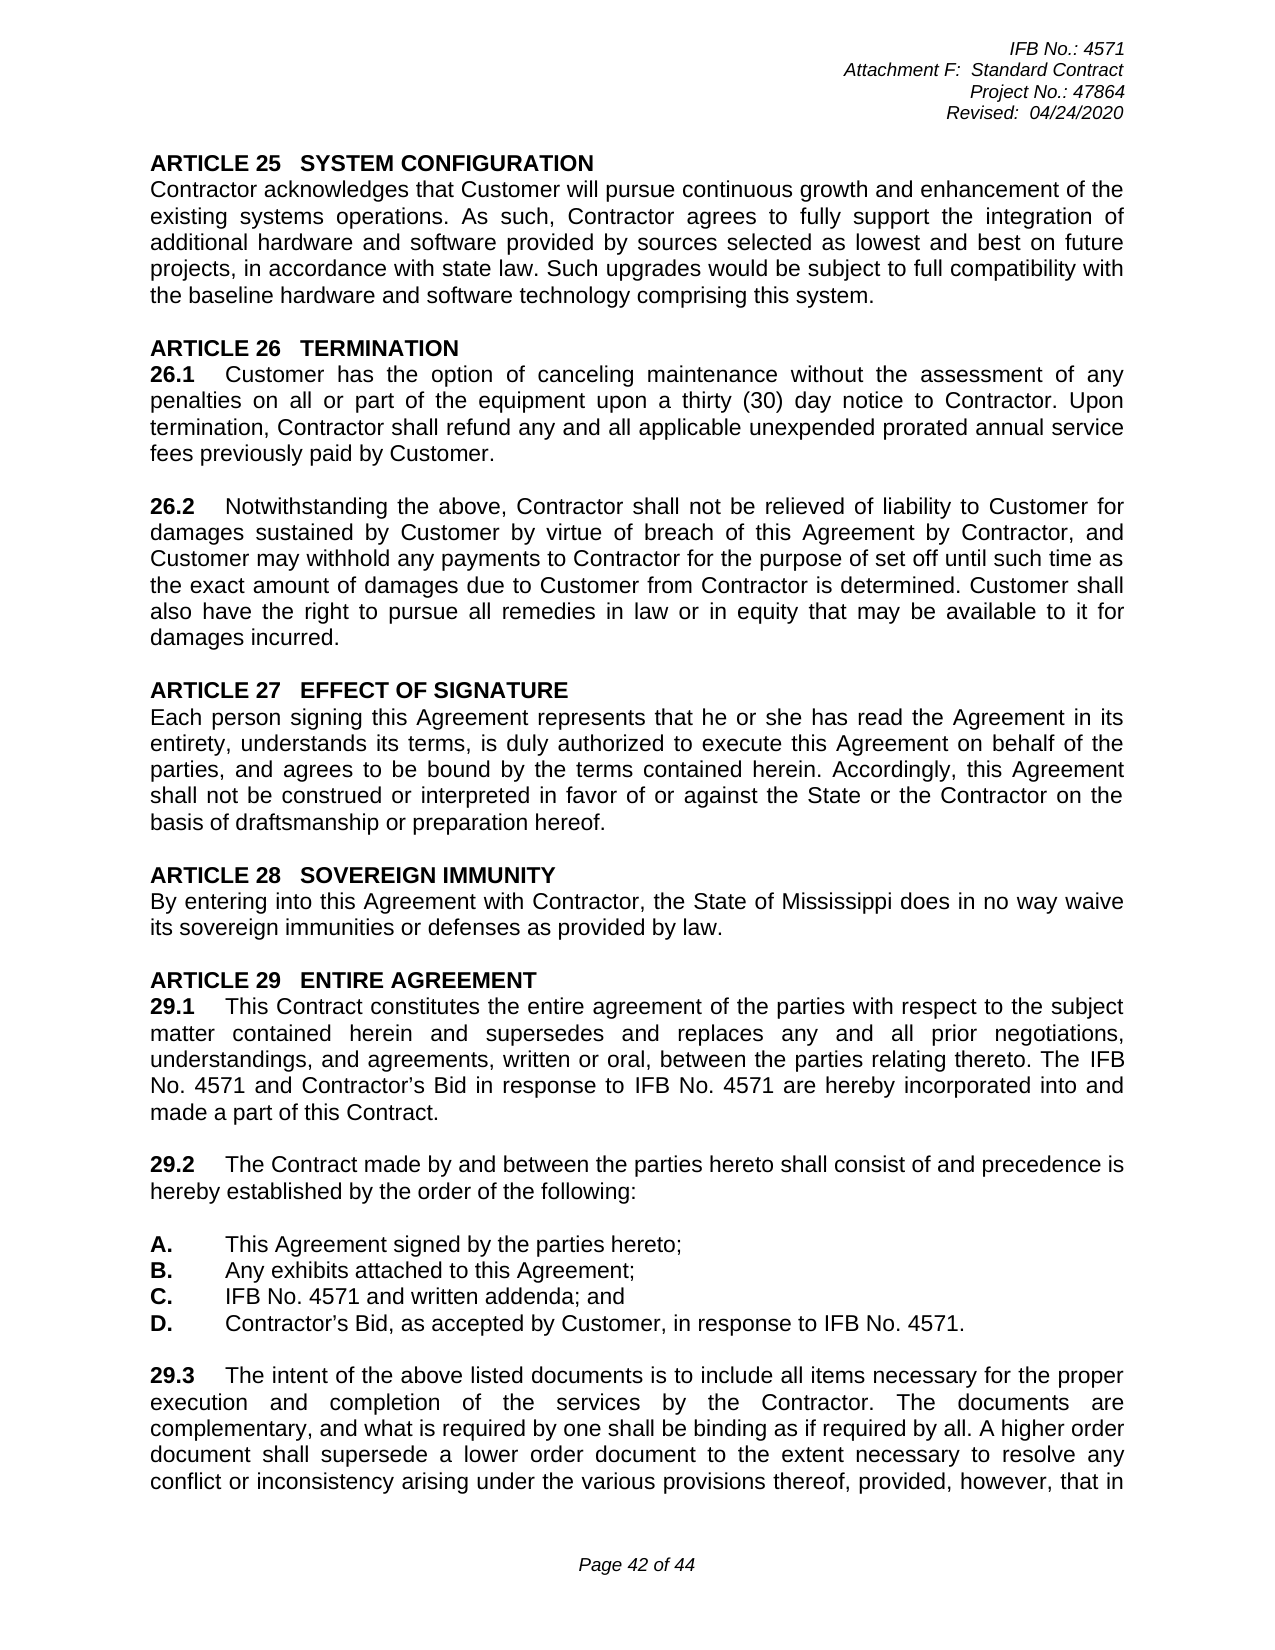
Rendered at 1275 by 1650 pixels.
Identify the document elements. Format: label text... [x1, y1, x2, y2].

text 26.2 Notwithstanding the above, Contractor shall not be relieved of liability to Customer for damages sustained by Customer by virtue of breach of this Agreement by Contractor, and Customer may withhold any payments to Contractor for the purpose of set off until such time as the exact amount of damages due to Customer from Contractor is determined. Customer shall also have the right to pursue all remedies in law or in equity that may be available to it for damages incurred. [150, 493, 1125, 651]
text ARTICLE 26 TERMINATION [150, 334, 1125, 361]
text C. IFB No. 4571 and written addenda; and [150, 1283, 1125, 1309]
text B. Any exhibits attached to this Agreement; [150, 1257, 1125, 1283]
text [150, 1362, 1125, 1494]
text 29.2 The Contract made by and between the parties hereto shall consist of and precedence is hereby established by the order of the following: [150, 1151, 1125, 1204]
text 29.1 This Contract constitutes the entire agreement of the parties with respect to the subject matter contained herein and supersedes and replaces any and all prior negotiations, understandings, and agreements, written or oral, between the parties relating thereto. The IFB No. 4571 and Contractor’s Bid in response to IFB No. 4571 are hereby incorporated into and made a part of this Contract. [150, 993, 1125, 1125]
text Each person signing this Agreement represents that he or she has read the Agreement in its entirety, understands its terms, is duly authorized to execute this Agreement on behalf of the parties, and agrees to be bound by the terms contained herein. Accordingly, this Agreement shall not be construed or interpreted in favor of or against the State or the Contractor on the basis of draftsmanship or preparation hereof. [150, 703, 1125, 835]
text 26.1 Customer has the option of canceling maintenance without the assessment of any penalties on all or part of the equipment upon a thirty (30) day notice to Contractor. Upon termination, Contractor shall refund any and all applicable unexpended prorated annual service fees previously paid by Customer. [150, 361, 1125, 466]
text ARTICLE 28 SOVEREIGN IMMUNITY [150, 862, 1125, 888]
text By entering into this Agreement with Contractor, the State of Mississippi does in no way waive its sovereign immunities or defenses as provided by law. [150, 888, 1125, 941]
text ARTICLE 27 EFFECT OF SIGNATURE [150, 677, 1125, 703]
text Contractor acknowledges that Customer will pursue continuous growth and enhancement of the existing systems operations. As such, Contractor agrees to fully support the integration of additional hardware and software provided by sources selected as lowest and best on future projects, in accordance with state law. Such upgrades would be subject to full compatibility with the baseline hardware and software technology comprising this system. [150, 176, 1125, 308]
text ARTICLE 25 SYSTEM CONFIGURATION [150, 150, 1125, 176]
text ARTICLE 29 ENTIRE AGREEMENT [150, 967, 1125, 993]
text A. This Agreement signed by the parties hereto; [150, 1231, 1125, 1257]
text D. Contractor’s Bid, as accepted by Customer, in response to IFB No. 4571. [150, 1309, 1125, 1336]
